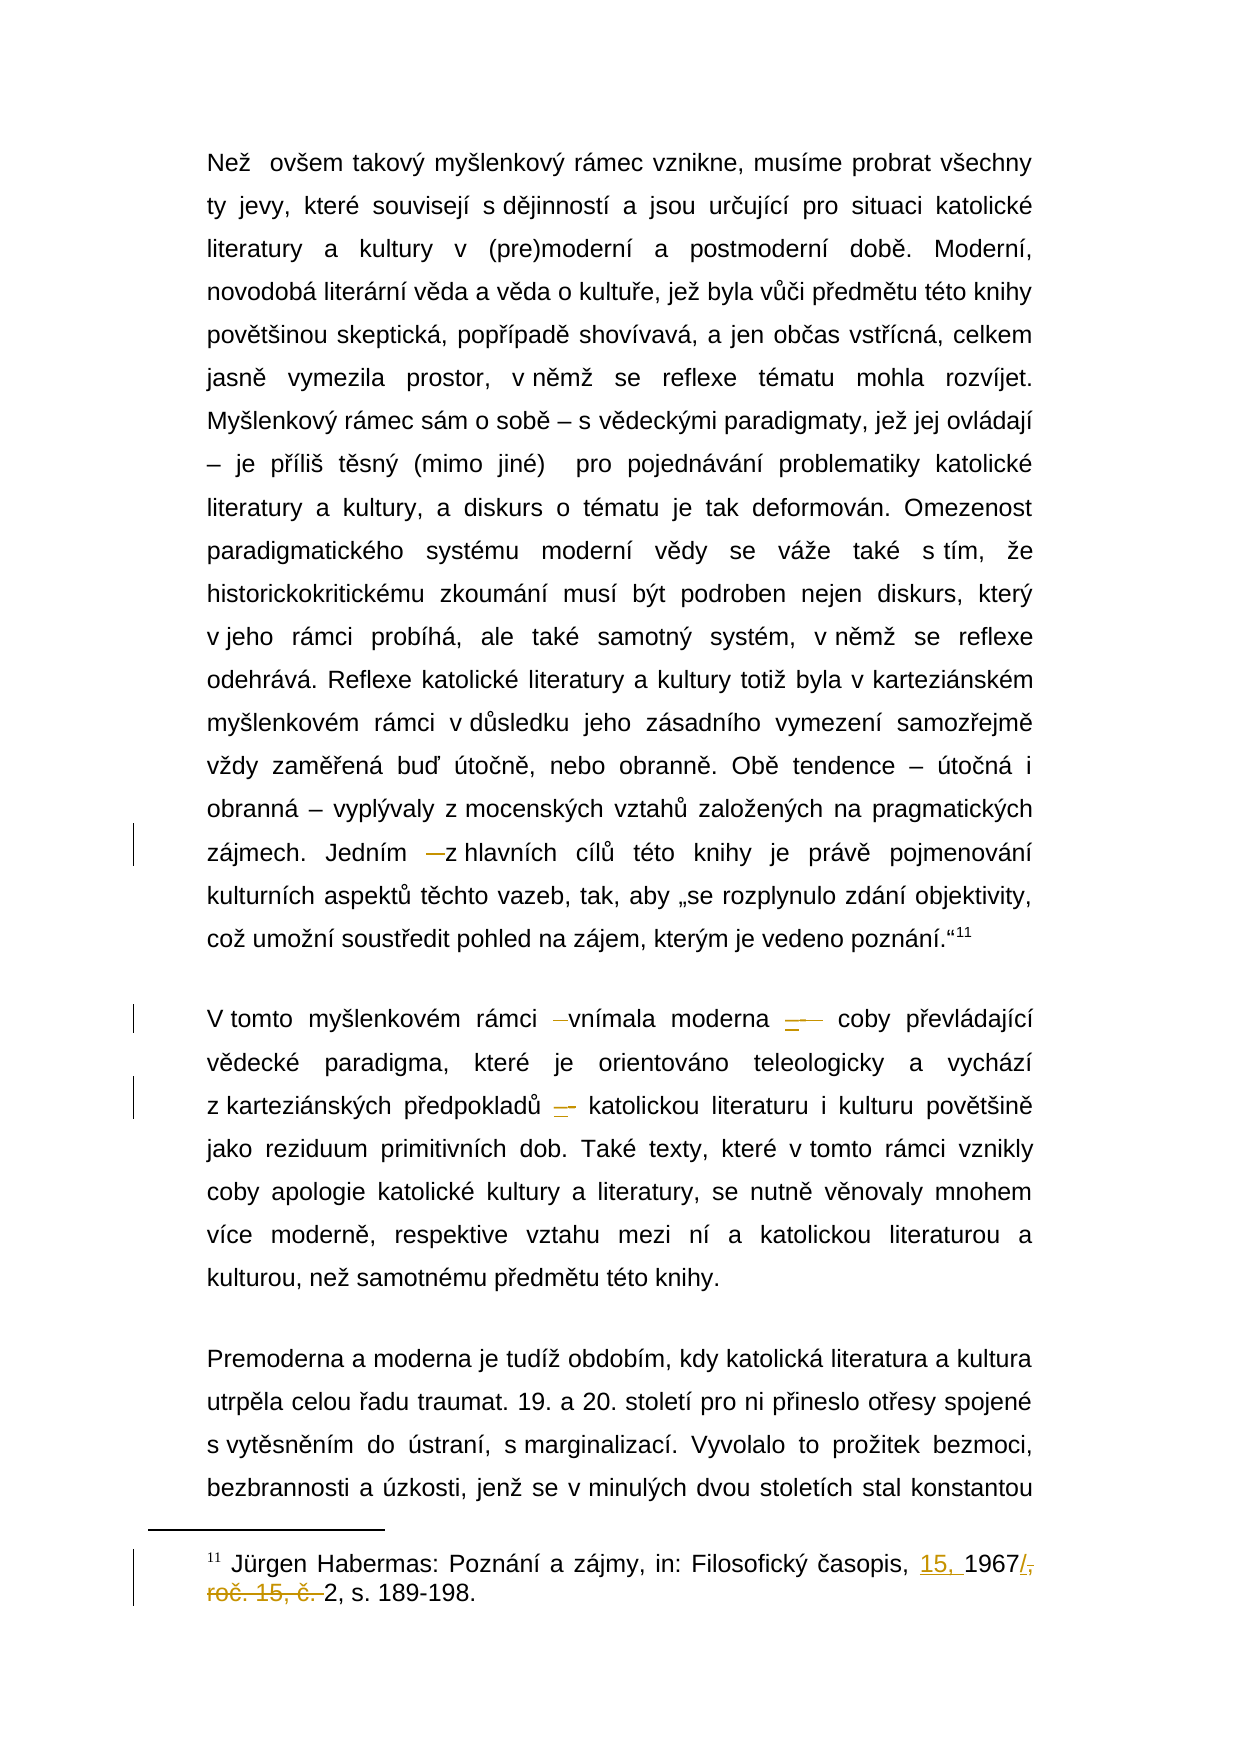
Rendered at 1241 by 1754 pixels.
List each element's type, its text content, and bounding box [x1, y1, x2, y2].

text Než ovšem takový myšlenkový rámec vznikne, musíme probrat všechny ty jevy, které souvisejí s dějinností a jsou určující pro situaci katolické literatury a kultury v (pre)moderní a postmoderní době. Moderní, novodobá literární věda a věda o kultuře, jež byla vůči předmětu této knihy povětšinou skeptická, popřípadě shovívavá, a jen občas vstřícná, celkem jasně vymezila prostor, v němž se reflexe tématu mohla rozvíjet. Myšlenkový rámec sám o sobě – s vědeckými paradigmaty, jež jej ovládají – je příliš těsný (mimo jiné) pro pojednávání problematiky katolické literatury a kultury, a diskurs o tématu je tak deformován. Omezenost paradigmatického systému moderní vědy se váže také s tím, že historickokritickému zkoumání musí být podroben nejen diskurs, který v jeho rámci probíhá, ale také samotný systém, v němž se reflexe odehrává. Reflexe katolické literatury a kultury totiž byla v karteziánském myšlenkovém rámci v důsledku jeho zásadního vymezení samozřejmě vždy zaměřená buď útočně, nebo obranně. Obě tendence – útočná i obranná – vyplývaly z mocenských vztahů založených na pragmatických zájmech. Jedním z hlavních cílů této knihy je právě pojmenování kulturních aspektů těchto vazeb, tak, aby „se rozplynulo zdání objektivity, což umožní soustředit pohled na zájem, kterým je vedeno poznání.“ [207, 148, 1033, 953]
text V tomto myšlenkovém rámci vnímala moderna coby převládající vědecké paradigma, které je orientováno teleologicky a vychází z karteziánských předpokladů katolickou literaturu i kulturu povětšině jako reziduum primitivních dob. Také texty, které v tomto rámci vznikly coby apologie katolické kultury a literatury, se nutně věnovaly mnohem více moderně, respektive vztahu mezi ní a katolickou literaturou a kulturou, než samotnému předmětu této knihy. [207, 1004, 1033, 1292]
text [207, 1344, 1033, 1502]
